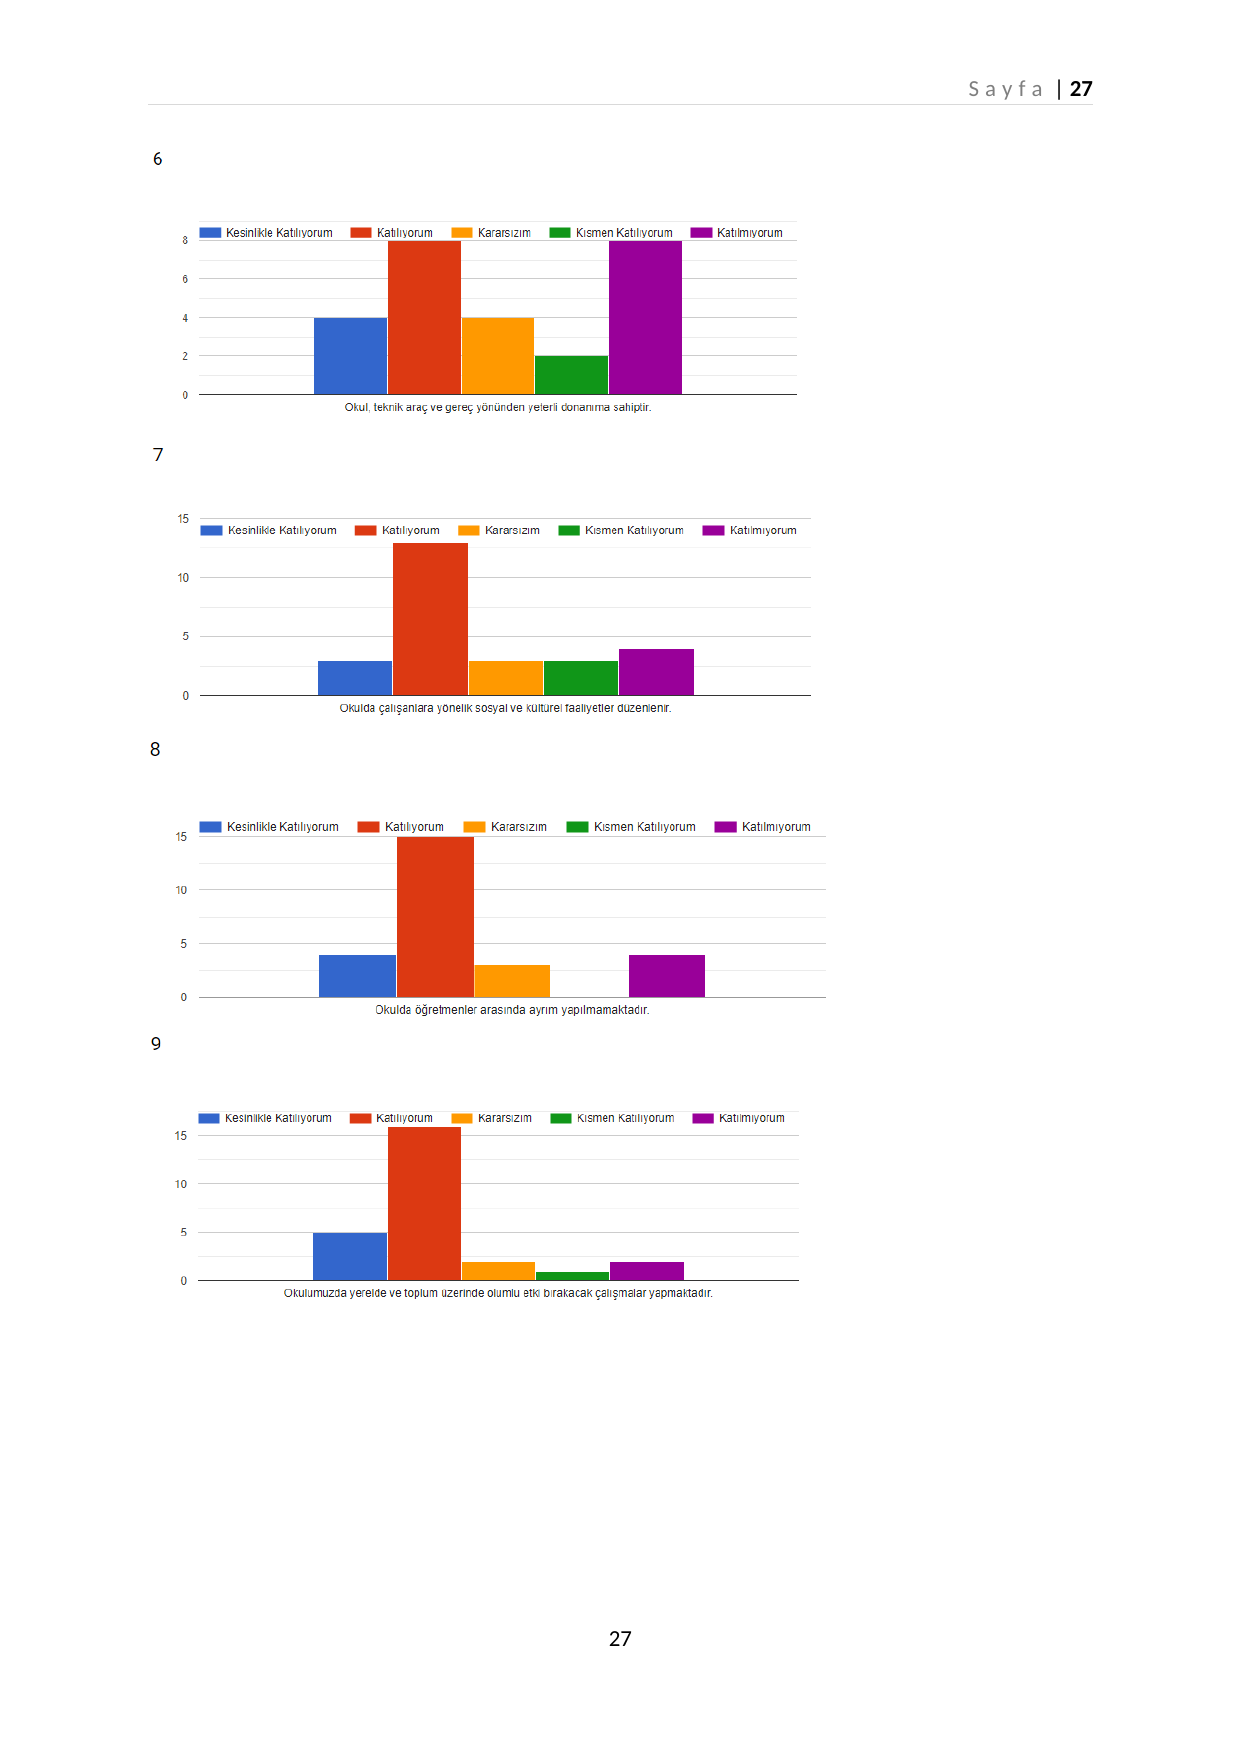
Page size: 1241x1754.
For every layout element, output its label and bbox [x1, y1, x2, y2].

picture [147, 147, 835, 1330]
